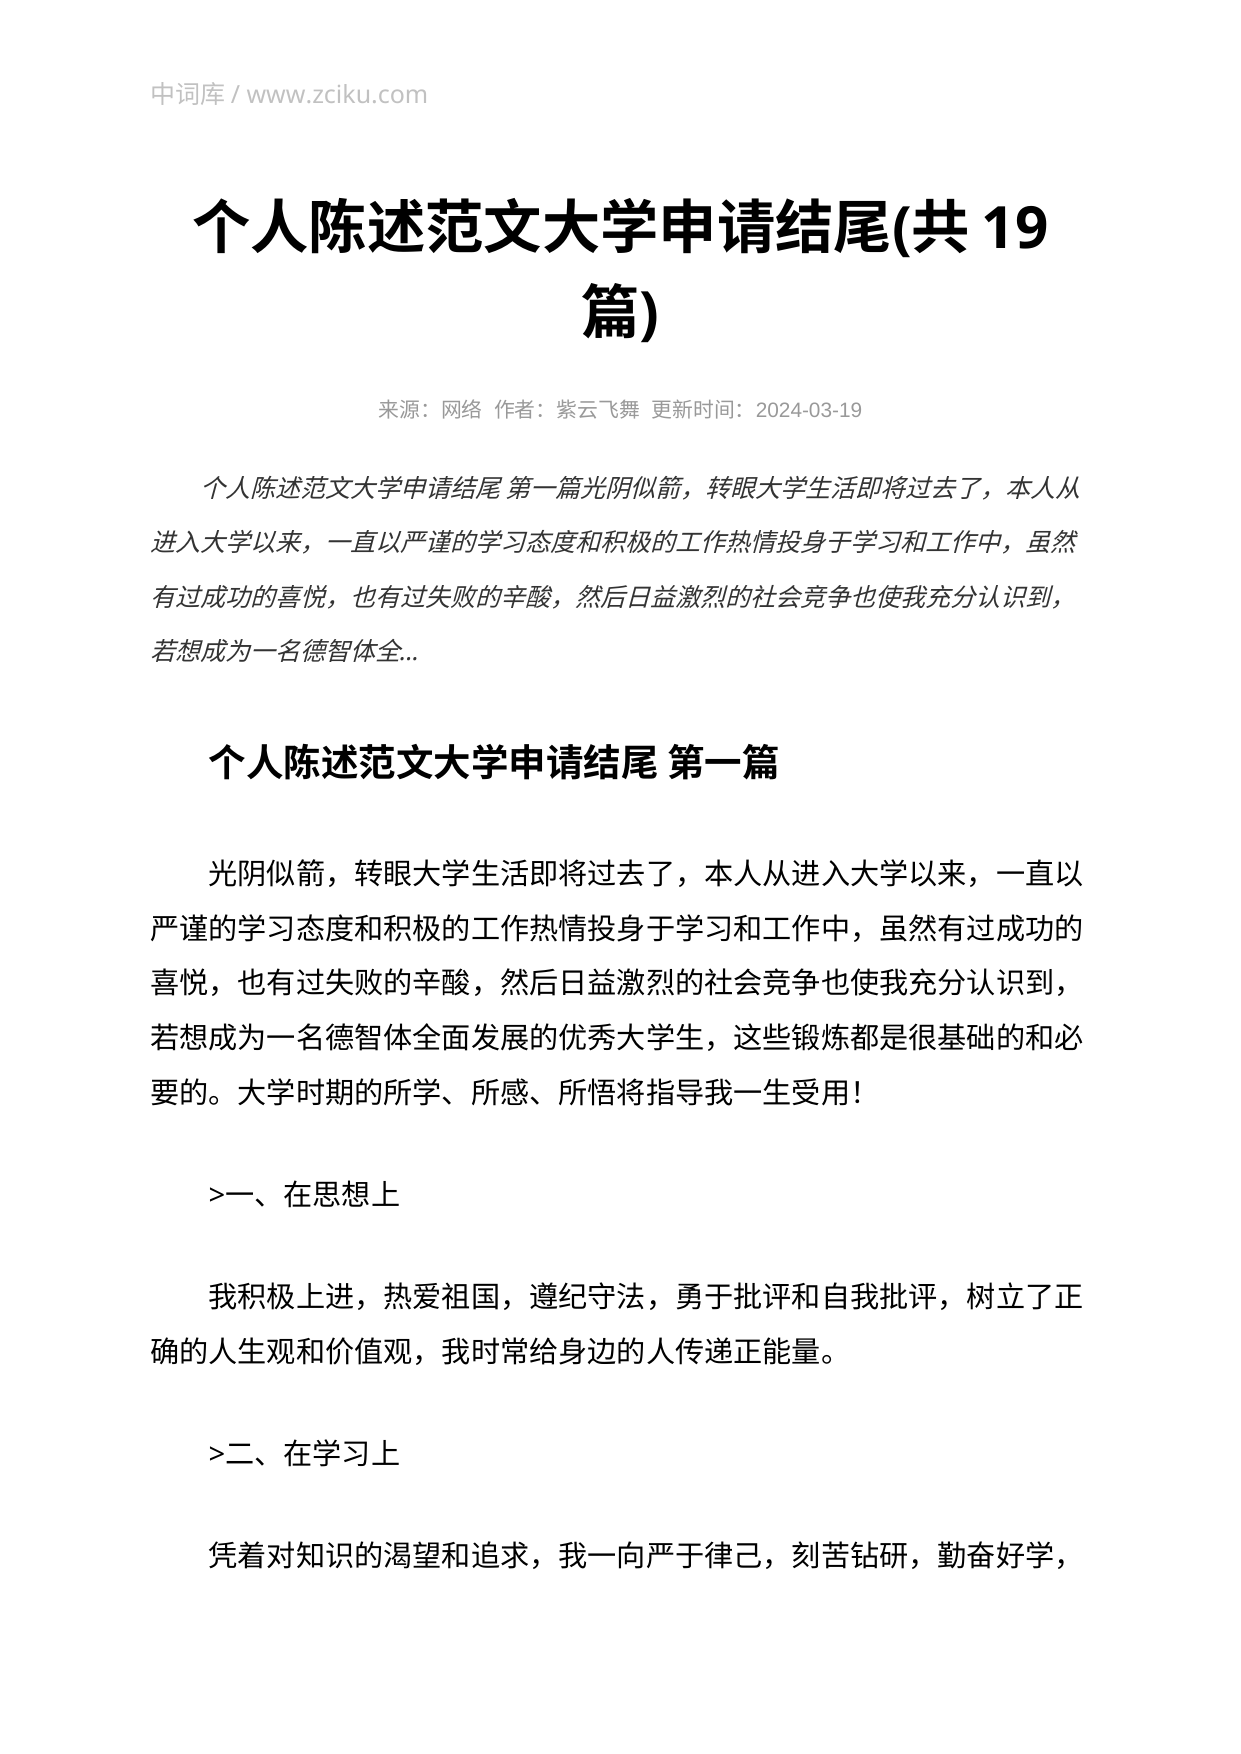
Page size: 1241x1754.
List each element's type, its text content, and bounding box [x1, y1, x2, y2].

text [150, 1532, 1090, 1574]
text 来源：网络 作者：紫云飞舞 更新时间：2024-03-19 [150, 398, 1090, 422]
text >一、在思想上 [150, 1172, 1090, 1214]
text 光阴似箭，转眼大学生活即将过去了，本人从进入大学以来，一直以严谨的学习态度和积极的工作热情投身于学习和工作中，虽然有过成功的喜悦，也有过失败的辛酸，然后日益激烈的社会竞争也使我充分认识到，若想成为一名德智体全面发展的优秀大学生，这些锻炼都是很基础的和必要的。大学时期的所学、所感、所悟将指导我一生受用！ [150, 850, 1090, 1112]
text 个人陈述范文大学申请结尾 第一篇光阴似箭，转眼大学生活即将过去了，本人从进入大学以来，一直以严谨的学习态度和积极的工作热情投身于学习和工作中，虽然有过成功的喜悦，也有过失败的辛酸，然后日益激烈的社会竞争也使我充分认识到，若想成为一名德智体全... [150, 468, 1090, 668]
subtitle 个人陈述范文大学申请结尾(共19篇) [150, 181, 1090, 351]
text 我积极上进，热爱祖国，遵纪守法，勇于批评和自我批评，树立了正确的人生观和价值观，我时常给身边的人传递正能量。 [150, 1274, 1090, 1371]
text 个人陈述范文大学申请结尾 第一篇 [150, 733, 1090, 787]
text >二、在学习上 [150, 1430, 1090, 1473]
